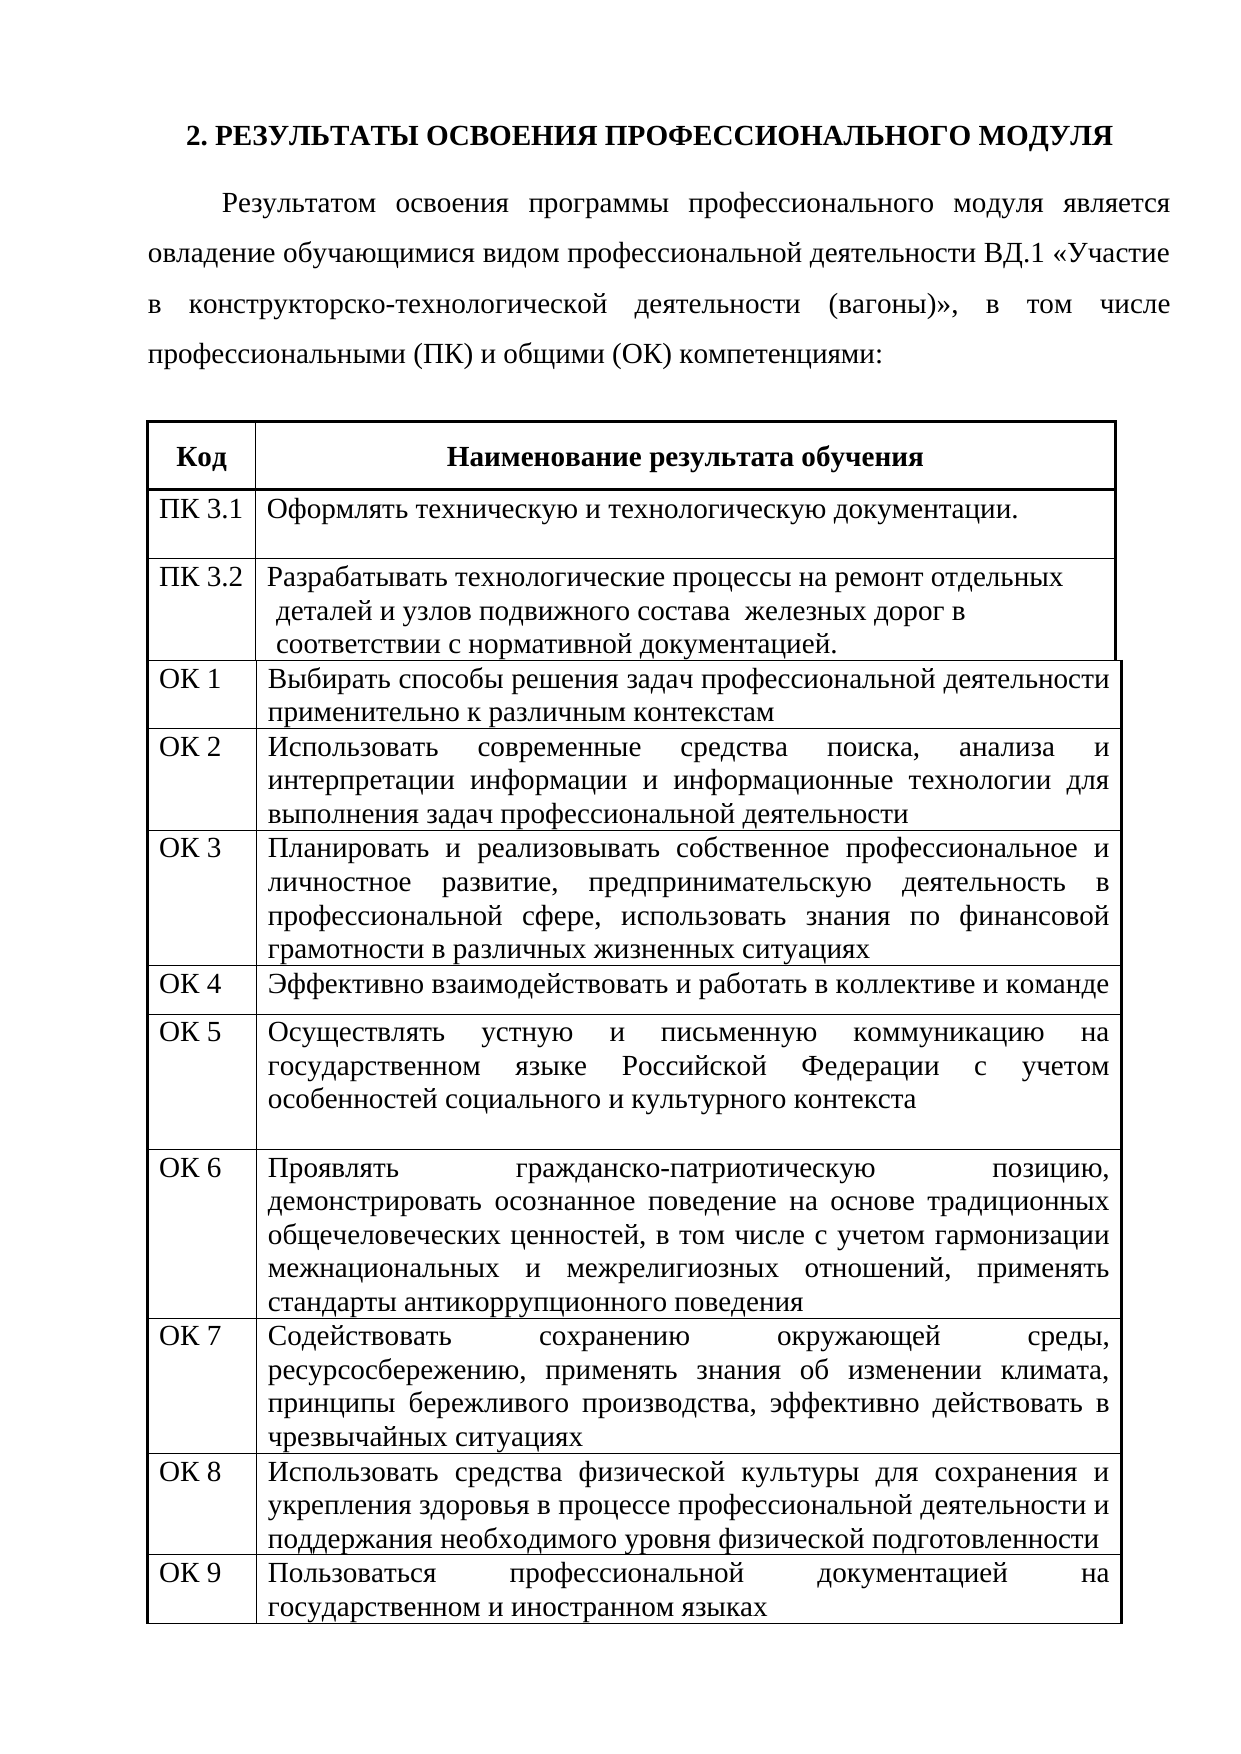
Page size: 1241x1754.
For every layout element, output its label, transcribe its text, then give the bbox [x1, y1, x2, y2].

table_cell Пользоваться профессиональной документацией на государственном и иностранном языках [257, 1555, 1120, 1622]
table_cell ОК 9 [149, 1555, 256, 1622]
table_cell Осуществлять устную и письменную коммуникацию на государственном языке Российской Федерации с учетом особенностей социального и культурного контекста [257, 1015, 1120, 1149]
table_cell [1117, 488, 1121, 558]
table_cell Использовать современные средства поиска, анализа и интерпретации информации и информационные технологии для выполнения задач профессиональной деятельности [257, 729, 1120, 829]
table_cell Использовать средства физической культуры для сохранения и укрепления здоровья в процессе профессиональной деятельности и поддержания необходимого уровня физической подготовленности [257, 1454, 1120, 1554]
table_cell ОК 6 [149, 1150, 256, 1317]
text Результатом освоения программы профессионального модуля является овладение обучающимися видом профессиональной деятельности ВД.1 «Участие в конструкторско-технологической деятельности (вагоны)», в том числе профессиональными (ПК) и общими (ОК) компетенциями: [148, 185, 1171, 370]
table_header [1117, 420, 1121, 488]
table_header Код [149, 423, 255, 488]
table_cell ОК 1 [149, 661, 256, 728]
table_cell Оформлять техническую и технологическую документации. [256, 491, 1114, 558]
table_cell ОК 5 [149, 1015, 256, 1149]
table_cell Эффективно взаимодействовать и работать в коллективе и команде [257, 966, 1120, 1013]
table_cell Выбирать способы решения задач профессиональной деятельности применительно к различным контекстам [257, 661, 1120, 728]
table_cell [1117, 558, 1121, 660]
table_cell ПК 3.1 [149, 491, 255, 558]
table_cell ОК 3 [149, 831, 256, 965]
table_cell Проявлять гражданско-патриотическую позицию, демонстрировать осознанное поведение на основе традиционных общечеловеческих ценностей, в том числе с учетом гармонизации межнациональных и межрелигиозных отношений, применять стандарты антикоррупционного поведения [257, 1150, 1120, 1317]
table_header Наименование результата обучения [256, 423, 1114, 488]
table_cell ПК 3.2 [149, 559, 255, 660]
subtitle 2. РЕЗУЛЬТАТЫ ОСВОЕНИЯ ПРОФЕССИОНАЛЬНОГО МОДУЛЯ [148, 118, 1152, 152]
table_cell Разрабатывать технологические процессы на ремонт отдельных деталей и узлов подвижного состава железных дорог в соответствии с нормативной документацией. [256, 559, 1114, 660]
table_cell ОК 4 [149, 966, 256, 1013]
table_cell ОК 8 [149, 1454, 256, 1554]
table_cell ОК 2 [149, 729, 256, 829]
table_cell Планировать и реализовывать собственное профессиональное и личностное развитие, предпринимательскую деятельность в профессиональной сфере, использовать знания по финансовой грамотности в различных жизненных ситуациях [257, 831, 1120, 965]
table_cell Содействовать сохранению окружающей среды, ресурсосбережению, применять знания об изменении климата, принципы бережливого производства, эффективно действовать в чрезвычайных ситуациях [257, 1319, 1120, 1453]
table_cell ОК 7 [149, 1319, 256, 1453]
